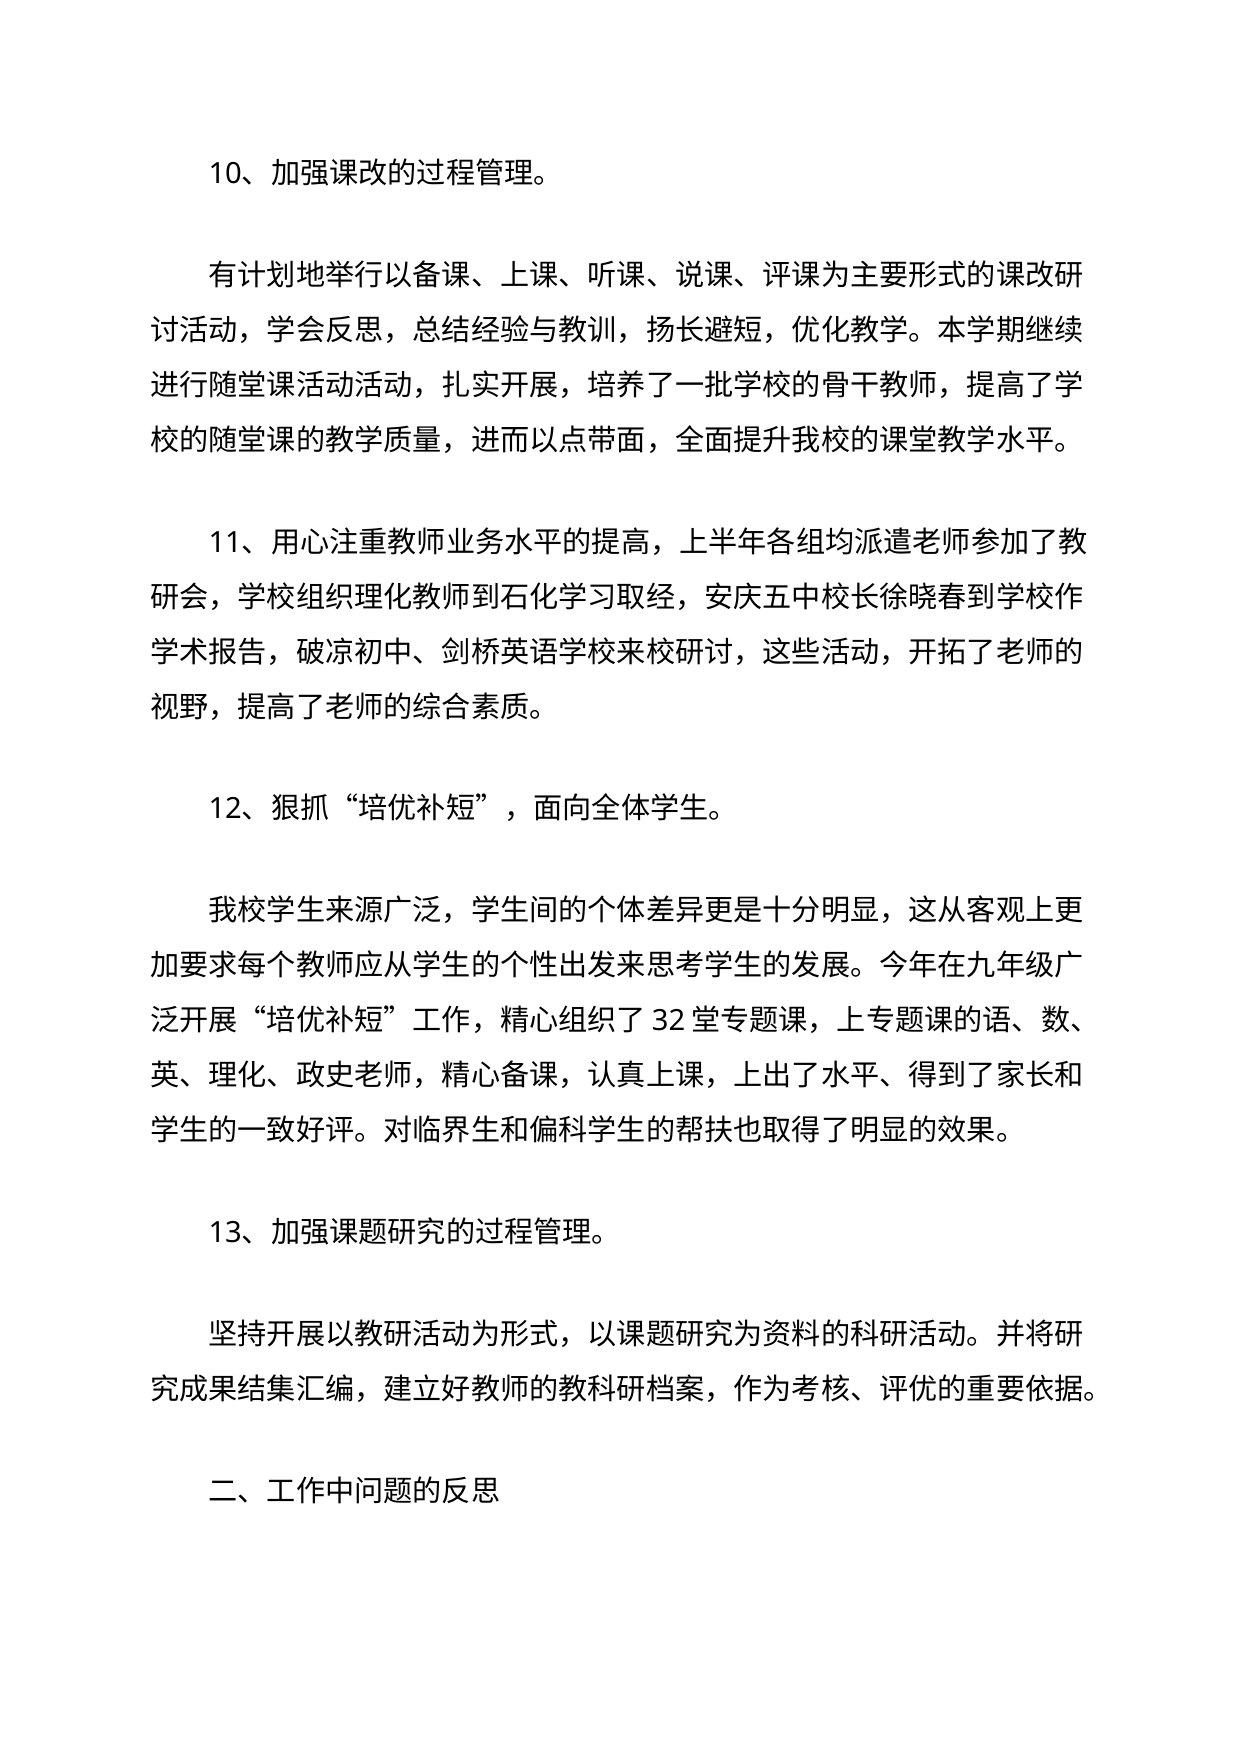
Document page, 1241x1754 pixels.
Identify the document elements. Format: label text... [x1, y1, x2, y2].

text 10、加强课改的过程管理。 [150, 150, 1090, 192]
text 有计划地举行以备课、上课、听课、说课、评课为主要形式的课改研讨活动，学会反思，总结经验与教训，扬长避短，优化教学。本学期继续进行随堂课活动活动，扎实开展，培养了一批学校的骨干教师，提高了学校的随堂课的教学质量，进而以点带面，全面提升我校的课堂教学水平。 [150, 252, 1090, 459]
text 二、工作中问题的反思 [150, 1467, 1090, 1509]
text 我校学生来源广泛，学生间的个体差异更是十分明显，这从客观上更加要求每个教师应从学生的个性出发来思考学生的发展。今年在九年级广泛开展“培优补短”工作，精心组织了32堂专题课，上专题课的语、数、英、理化、政史老师，精心备课，认真上课，上出了水平、得到了家长和学生的一致好评。对临界生和偏科学生的帮扶也取得了明显的效果。 [150, 887, 1090, 1149]
text 12、狠抓“培优补短”，面向全体学生。 [150, 785, 1090, 827]
text 13、加强课题研究的过程管理。 [150, 1208, 1090, 1251]
text 坚持开展以教研活动为形式，以课题研究为资料的科研活动。并将研究成果结集汇编，建立好教师的教科研档案，作为考核、评优的重要依据。 [150, 1310, 1090, 1408]
text 11、用心注重教师业务水平的提高，上半年各组均派遣老师参加了教研会，学校组织理化教师到石化学习取经，安庆五中校长徐晓春到学校作学术报告，破凉初中、剑桥英语学校来校研讨，这些活动，开拓了老师的视野，提高了老师的综合素质。 [150, 518, 1090, 726]
